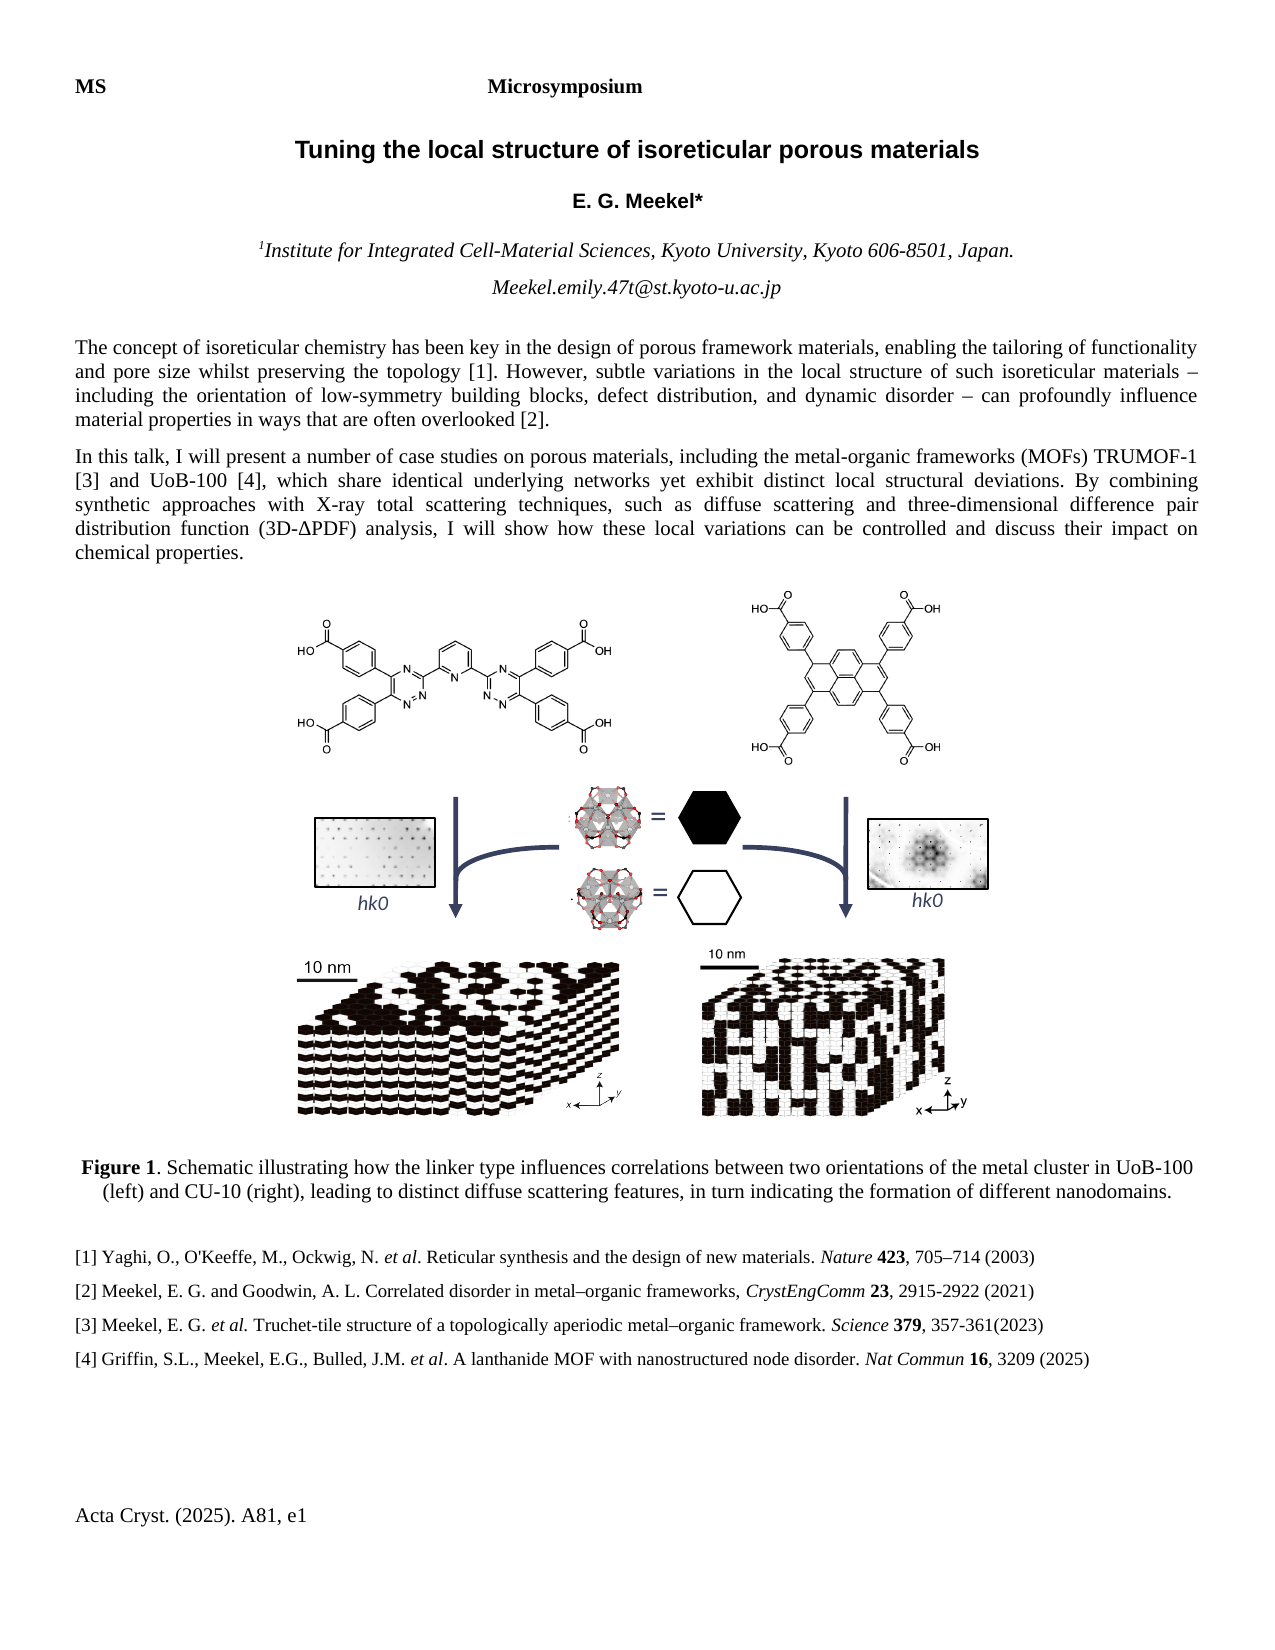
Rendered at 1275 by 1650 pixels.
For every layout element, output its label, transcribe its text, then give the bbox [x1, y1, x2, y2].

picture [571, 860, 644, 935]
picture [568, 780, 642, 855]
subtitle 1Institute for Integrated Cell-Material Sciences, Kyoto University, Kyoto 606-8501, Japan. [75, 238, 1200, 262]
subtitle [4] Griffin, S.L., Meekel, E.G., Bulled, J.M. et al. A lanthanide MOF with nanostructured node disorder. Nat Commun 16, 3209 (2025) [75, 1348, 1200, 1369]
subtitle E. G. Meekel* [75, 189, 1200, 213]
text In this talk, I will present a number of case studies on porous materials, including the metal-organic frameworks (MOFs) TRUMOF-1 [3] and UoB-100 [4], which share identical underlying networks yet exhibit distinct local structural deviations. By combining synthetic approaches with X-ray total scattering techniques, such as diffuse scattering and three-dimensional difference pair distribution function (3D-ΔPDF) analysis, I will show how these local variations can be controlled and discuss their impact on chemical properties. [75, 444, 1200, 564]
subtitle Figure 1. Schematic illustrating how the linker type influences correlations between two orientations of the metal cluster in UoB-100 (left) and CU-10 (right), leading to distinct diffuse scattering features, in turn indicating the formation of different nanodomains. [75, 1155, 1200, 1203]
subtitle [2] Meekel, E. G. and Goodwin, A. L. Correlated disorder in metal–organic frameworks, CrystEngComm 23, 2915-2922 (2021) [75, 1280, 1200, 1301]
subtitle [3] Meekel, E. G. et al. Truchet-tile structure of a topologically aperiodic metal–organic framework. Science 379, 357-361(2023) [75, 1314, 1200, 1336]
picture [752, 591, 940, 765]
picture [298, 619, 613, 754]
subtitle Meekel.emily.47t@st.kyoto-u.ac.jp [75, 274, 1200, 323]
picture [869, 820, 987, 888]
subtitle Tuning the local structure of isoreticular porous materials [75, 135, 1200, 164]
subtitle [1] Yaghi, O., O'Keeffe, M., Ockwig, N. et al. Reticular synthesis and the design of new materials. Nature 423, 705–714 (2003) [75, 1246, 1200, 1267]
picture [282, 952, 643, 1129]
text The concept of isoreticular chemistry has been key in the design of porous framework materials, enabling the tailoring of functionality and pore size whilst preserving the topology [1]. However, subtle variations in the local structure of such isoreticular materials – including the orientation of low-symmetry building blocks, defect distribution, and dynamic disorder – can profoundly influence material properties in ways that are often overlooked [2]. [75, 335, 1200, 431]
picture [316, 819, 434, 886]
picture [691, 939, 967, 1143]
